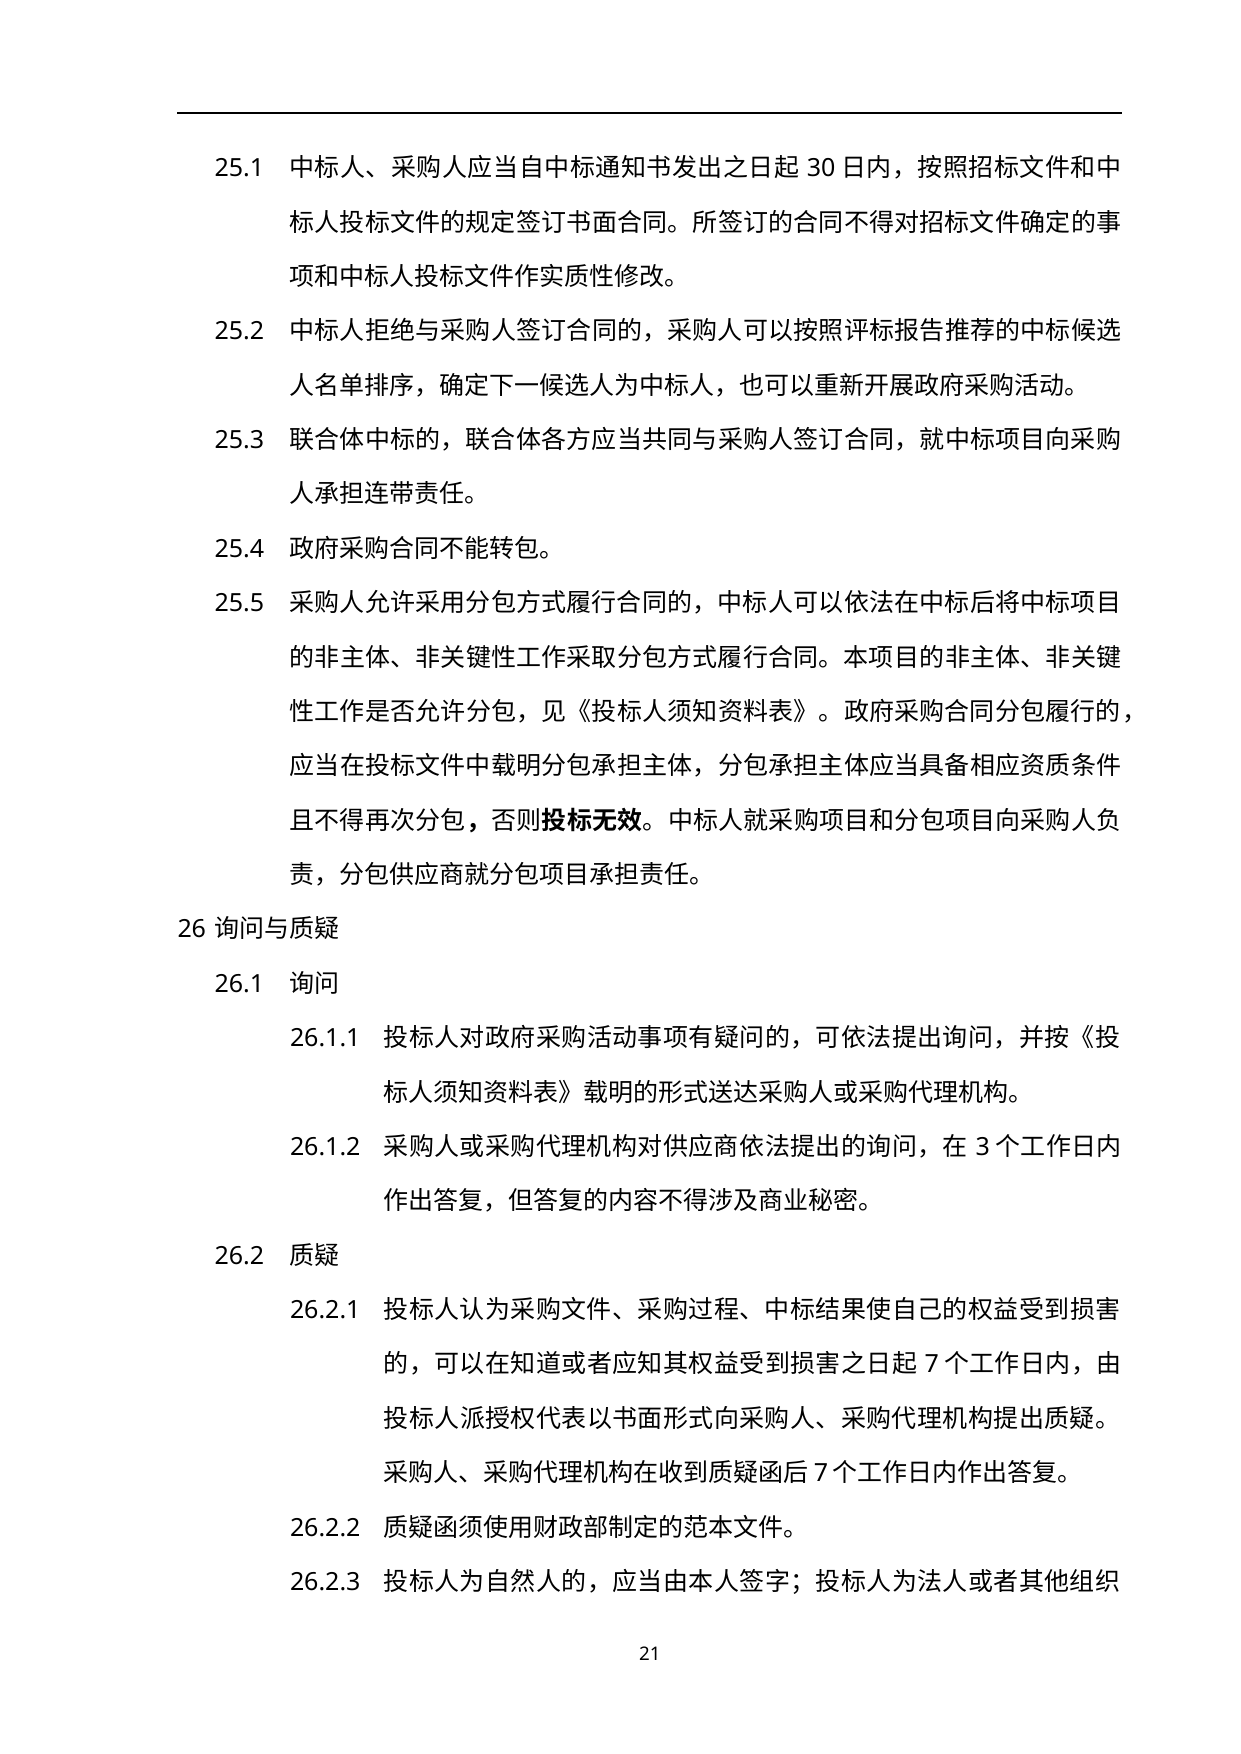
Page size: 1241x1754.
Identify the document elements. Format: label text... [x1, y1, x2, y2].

text 25.4 政府采购合同不能转包。 [214, 528, 1122, 564]
text 26 询问与质疑 [177, 909, 1122, 945]
text 25.1 中标人、采购人应当自中标通知书发出之日起30日内，按照招标文件和中标人投标文件的规定签订书面合同。所签订的合同不得对招标文件确定的事项和中标人投标文件作实质性修改。 [214, 148, 1122, 293]
text 26.1 询问 [214, 963, 1122, 999]
text 25.5 采购人允许采用分包方式履行合同的，中标人可以依法在中标后将中标项目的非主体、非关键性工作采取分包方式履行合同。本项目的非主体、非关键性工作是否允许分包，见《投标人须知资料表》。政府采购合同分包履行的，应当在投标文件中载明分包承担主体，分包承担主体应当具备相应资质条件且不得再次分包，否则投标无效。中标人就采购项目和分包项目向采购人负责，分包供应商就分包项目承担责任。 [214, 583, 1122, 891]
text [290, 1561, 1122, 1598]
text 26.2.1 投标人认为采购文件、采购过程、中标结果使自己的权益受到损害的，可以在知道或者应知其权益受到损害之日起7个工作日内，由投标人派授权代表以书面形式向采购人、采购代理机构提出质疑。采购人、采购代理机构在收到质疑函后7个工作日内作出答复。 [290, 1289, 1122, 1489]
text 26.1.2 采购人或采购代理机构对供应商依法提出的询问，在3个工作日内作出答复，但答复的内容不得涉及商业秘密。 [290, 1126, 1122, 1217]
text 26.2.2 质疑函须使用财政部制定的范本文件。 [290, 1507, 1122, 1543]
text 26.1.1 投标人对政府采购活动事项有疑问的，可依法提出询问，并按《投标人须知资料表》载明的形式送达采购人或采购代理机构。 [290, 1018, 1122, 1108]
text 26.2 质疑 [214, 1235, 1122, 1271]
text 25.2 中标人拒绝与采购人签订合同的，采购人可以按照评标报告推荐的中标候选人名单排序，确定下一候选人为中标人，也可以重新开展政府采购活动。 [214, 311, 1122, 401]
text 25.3 联合体中标的，联合体各方应当共同与采购人签订合同，就中标项目向采购人承担连带责任。 [214, 419, 1122, 510]
